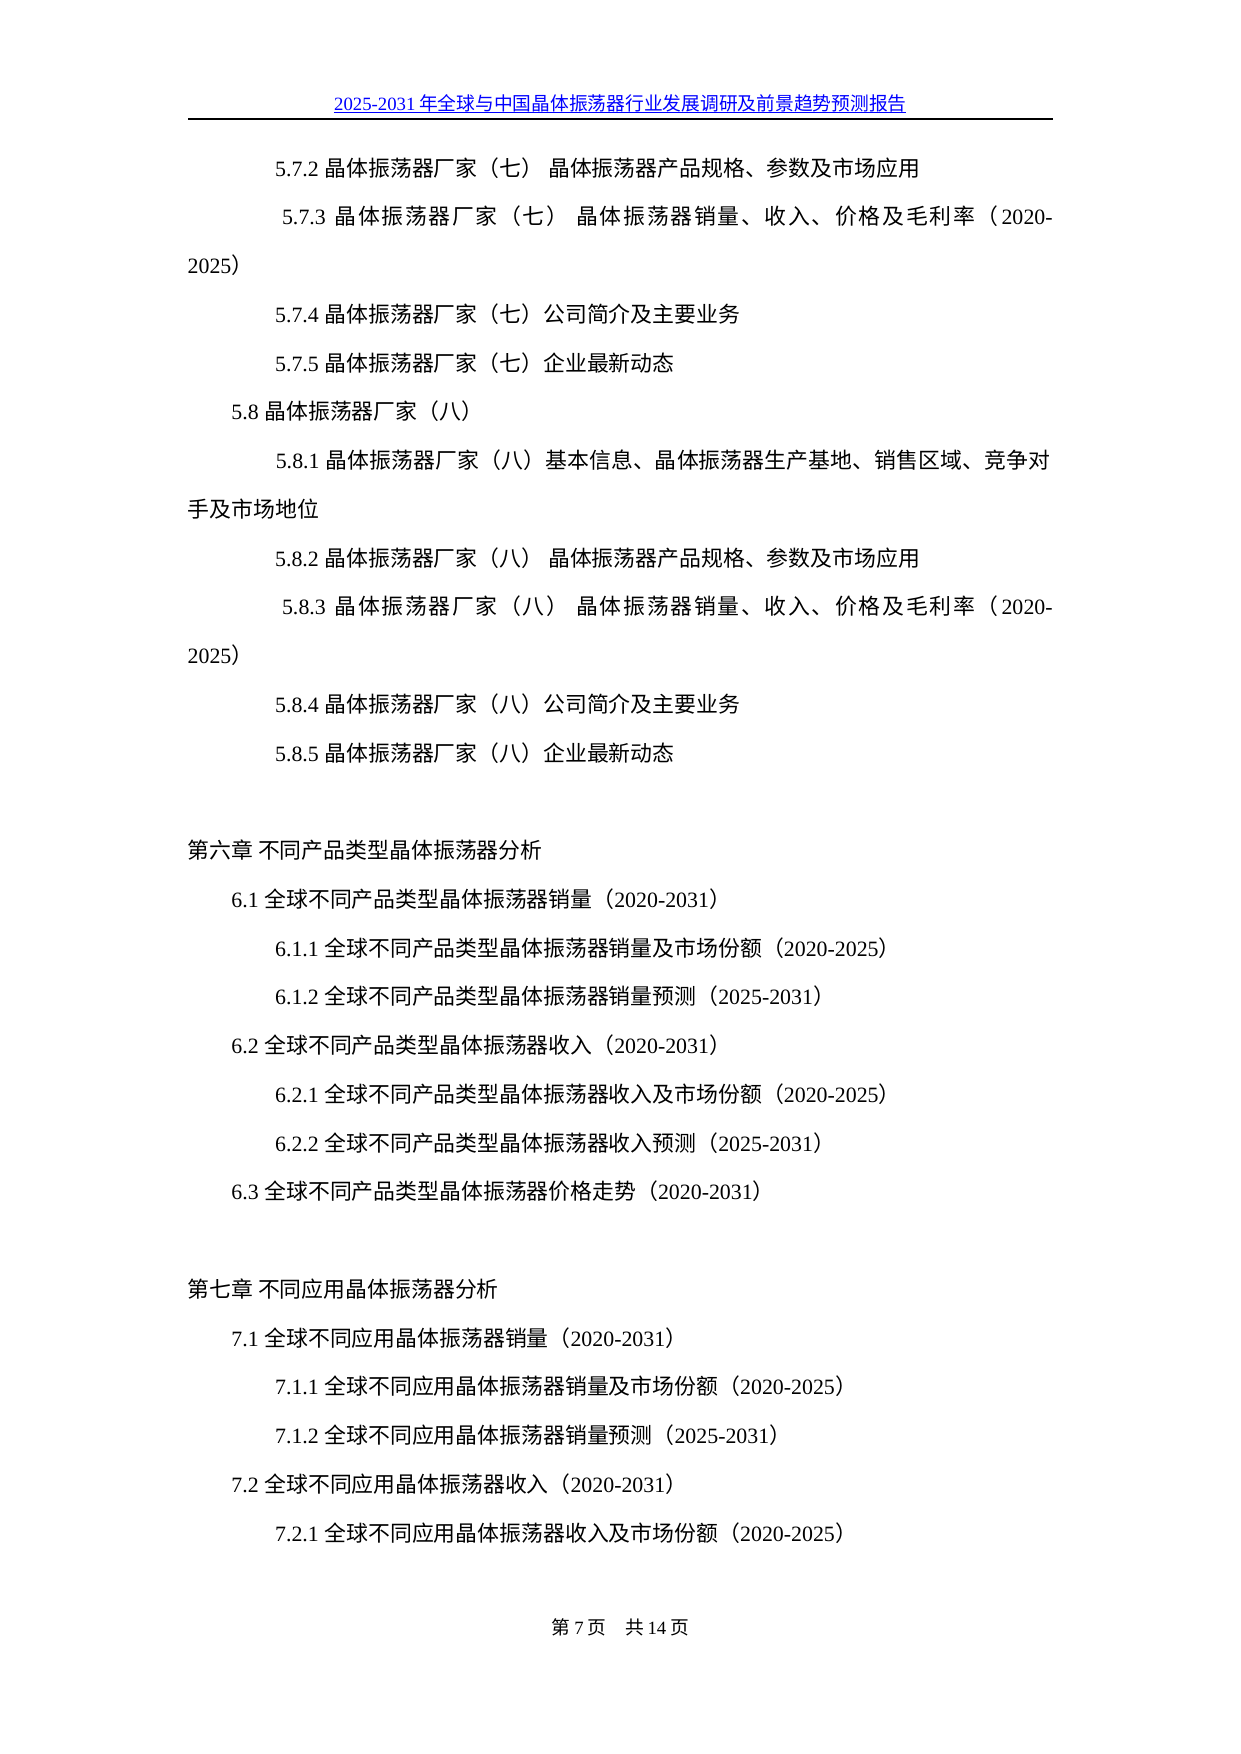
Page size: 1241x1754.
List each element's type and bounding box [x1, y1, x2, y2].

text [187, 150, 1053, 1548]
